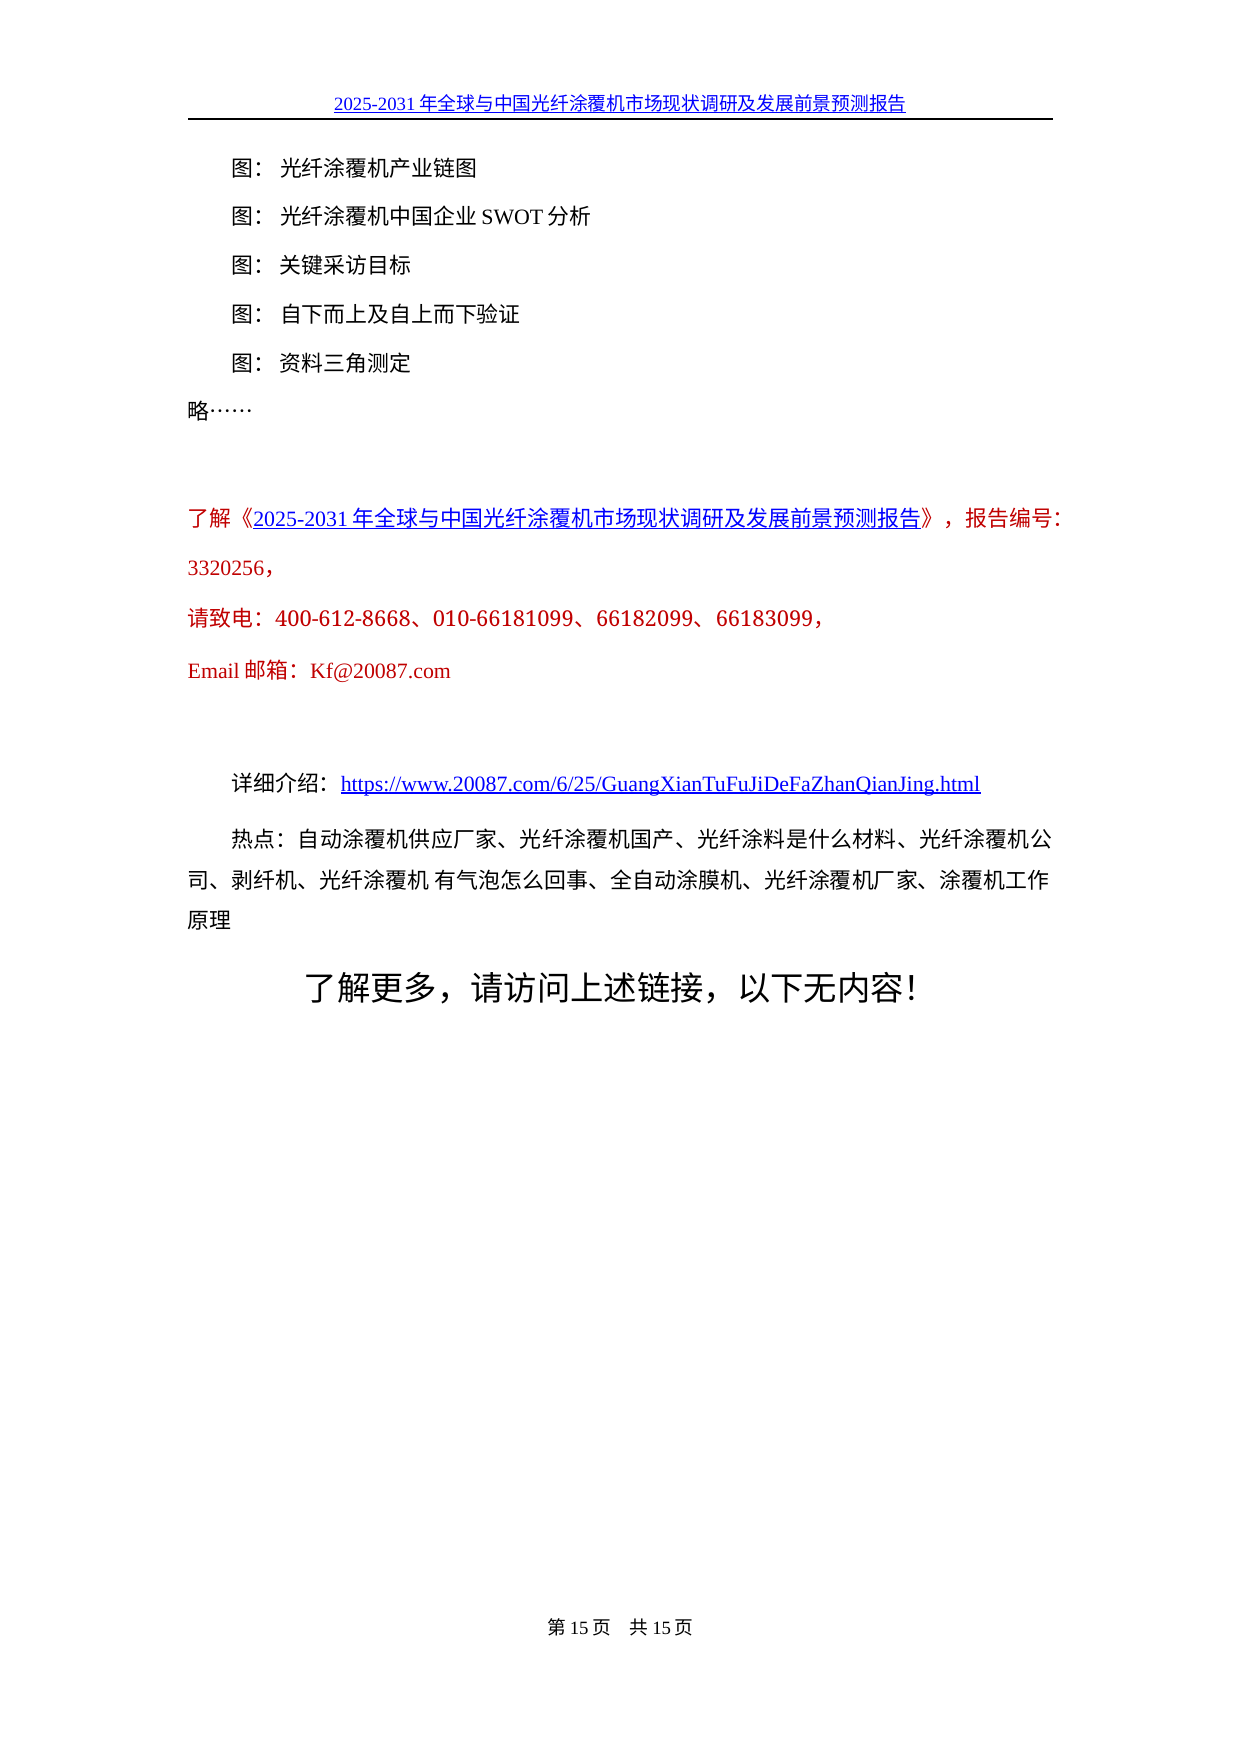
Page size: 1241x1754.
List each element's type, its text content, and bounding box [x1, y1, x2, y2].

text 热点：自动涂覆机供应厂家、光纤涂覆机国产、光纤涂料是什么材料、光纤涂覆机公司、剥纤机、光纤涂覆机 有气泡怎么回事、全自动涂膜机、光纤涂覆机厂家、涂覆机工作原理 [187, 822, 1053, 936]
title 了解更多，请访问上述链接，以下无内容！ [187, 953, 1053, 1018]
text 了解《2025-2031年全球与中国光纤涂覆机市场现状调研及发展前景预测报告》，报告编号：3320256， [187, 500, 1053, 582]
text 请致电：400-612-8668、010-66181099、66182099、66183099， [187, 601, 1053, 633]
text Email邮箱：Kf@20087.com [187, 652, 1053, 685]
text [187, 150, 1053, 426]
text 详细介绍：https://www.20087.com/6/25/GuangXianTuFuJiDeFaZhanQianJing.html [187, 765, 1053, 798]
